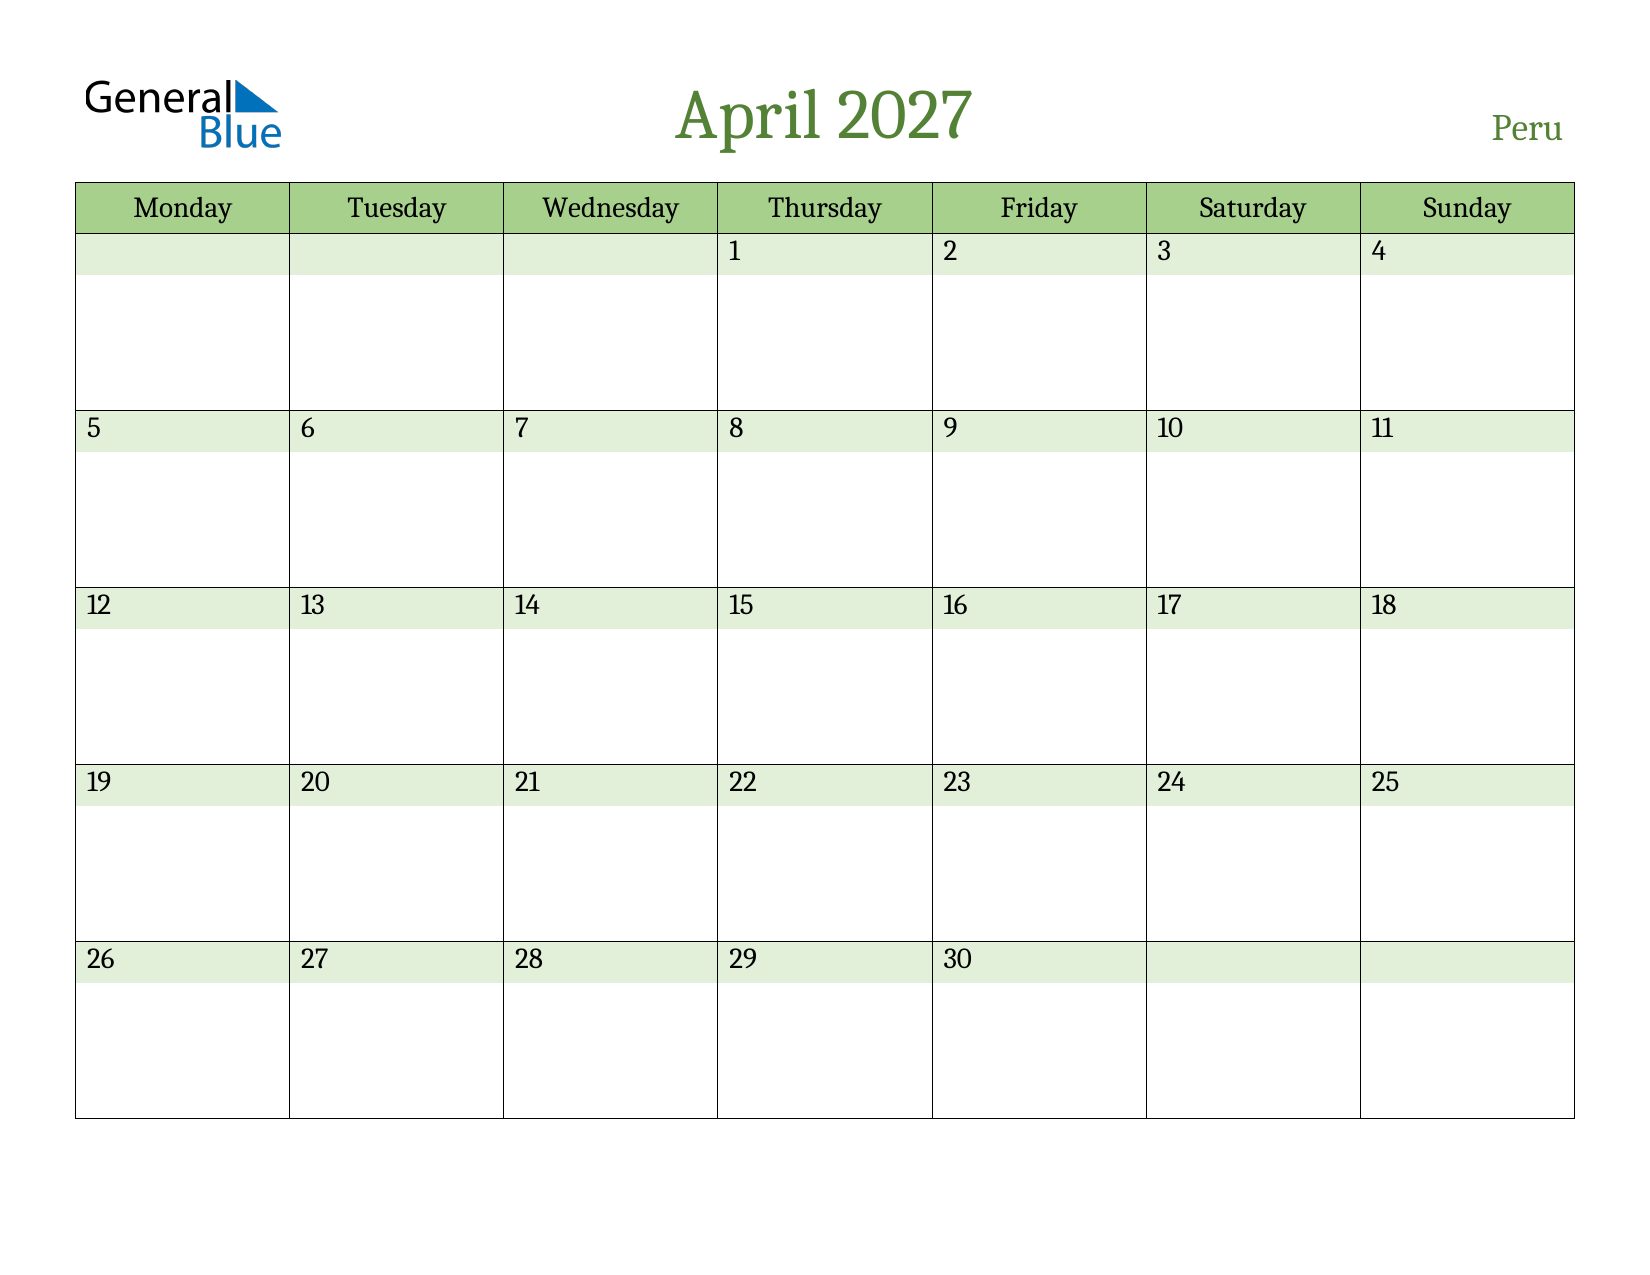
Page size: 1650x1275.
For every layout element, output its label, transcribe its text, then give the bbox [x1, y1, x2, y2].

table_cell [1361, 942, 1574, 983]
table_cell Wednesday [504, 183, 717, 233]
table_cell [1147, 942, 1360, 983]
table_cell [933, 275, 1146, 410]
table_cell Friday [933, 183, 1146, 233]
table_cell 12 [76, 588, 289, 629]
table_cell 24 [1147, 765, 1360, 806]
table_cell 4 [1361, 234, 1574, 275]
table_cell 26 [76, 942, 289, 983]
table_cell [933, 452, 1146, 587]
table_cell 8 [718, 411, 932, 452]
table_cell 5 [76, 411, 289, 452]
table_cell [290, 234, 503, 275]
table_cell [1361, 806, 1574, 941]
table_header April 2027 [504, 75, 1146, 182]
table_cell [933, 983, 1146, 1118]
table_cell [76, 983, 289, 1118]
table_cell 3 [1147, 234, 1360, 275]
table_cell [1361, 629, 1574, 764]
table_cell 19 [76, 765, 289, 806]
table_cell [290, 806, 503, 941]
table_cell Sunday [1361, 183, 1574, 233]
table_cell [504, 629, 717, 764]
table_cell [1147, 629, 1360, 764]
table_cell 14 [504, 588, 717, 629]
picture [86, 80, 281, 148]
table_cell [76, 806, 289, 941]
table_cell [504, 452, 717, 587]
table_cell 1 [718, 234, 932, 275]
table_cell [933, 806, 1146, 941]
table_cell 20 [290, 765, 503, 806]
table_cell [1147, 806, 1360, 941]
table_cell [76, 234, 289, 275]
table_cell 10 [1147, 411, 1360, 452]
table_cell [718, 983, 932, 1118]
table_cell 2 [933, 234, 1146, 275]
table_cell [1147, 983, 1360, 1118]
table_cell [76, 452, 289, 587]
table_cell [1147, 452, 1360, 587]
table_cell Monday [76, 183, 289, 233]
table_cell 25 [1361, 765, 1574, 806]
table_cell 17 [1147, 588, 1360, 629]
table_cell [76, 629, 289, 764]
table_cell [504, 806, 717, 941]
table_cell [504, 275, 717, 410]
table_cell [504, 234, 717, 275]
table_cell 13 [290, 588, 503, 629]
table_cell [1147, 275, 1360, 410]
table_cell [1361, 275, 1574, 410]
table_cell Saturday [1147, 183, 1360, 233]
table_cell [718, 806, 932, 941]
table_cell 21 [504, 765, 717, 806]
table_cell [1361, 983, 1574, 1118]
table_cell Thursday [718, 183, 932, 233]
table_header [76, 75, 503, 182]
table_cell [933, 629, 1146, 764]
table_cell [718, 629, 932, 764]
table_cell 29 [718, 942, 932, 983]
table_cell [290, 452, 503, 587]
table_cell [718, 452, 932, 587]
table_cell 30 [933, 942, 1146, 983]
table_cell [718, 275, 932, 410]
table_cell 16 [933, 588, 1146, 629]
table_cell 7 [504, 411, 717, 452]
table_cell [290, 629, 503, 764]
table_cell 27 [290, 942, 503, 983]
table_cell 28 [504, 942, 717, 983]
table_cell [504, 983, 717, 1118]
table_header Peru [1146, 75, 1574, 182]
table_cell 18 [1361, 588, 1574, 629]
table_cell [1361, 452, 1574, 587]
table_cell [290, 983, 503, 1118]
table_cell [76, 275, 289, 410]
table_cell 15 [718, 588, 932, 629]
table_cell 6 [290, 411, 503, 452]
table_cell 9 [933, 411, 1146, 452]
table_cell 22 [718, 765, 932, 806]
table_cell [290, 275, 503, 410]
table_cell 23 [933, 765, 1146, 806]
table_cell Tuesday [290, 183, 503, 233]
table_cell 11 [1361, 411, 1574, 452]
